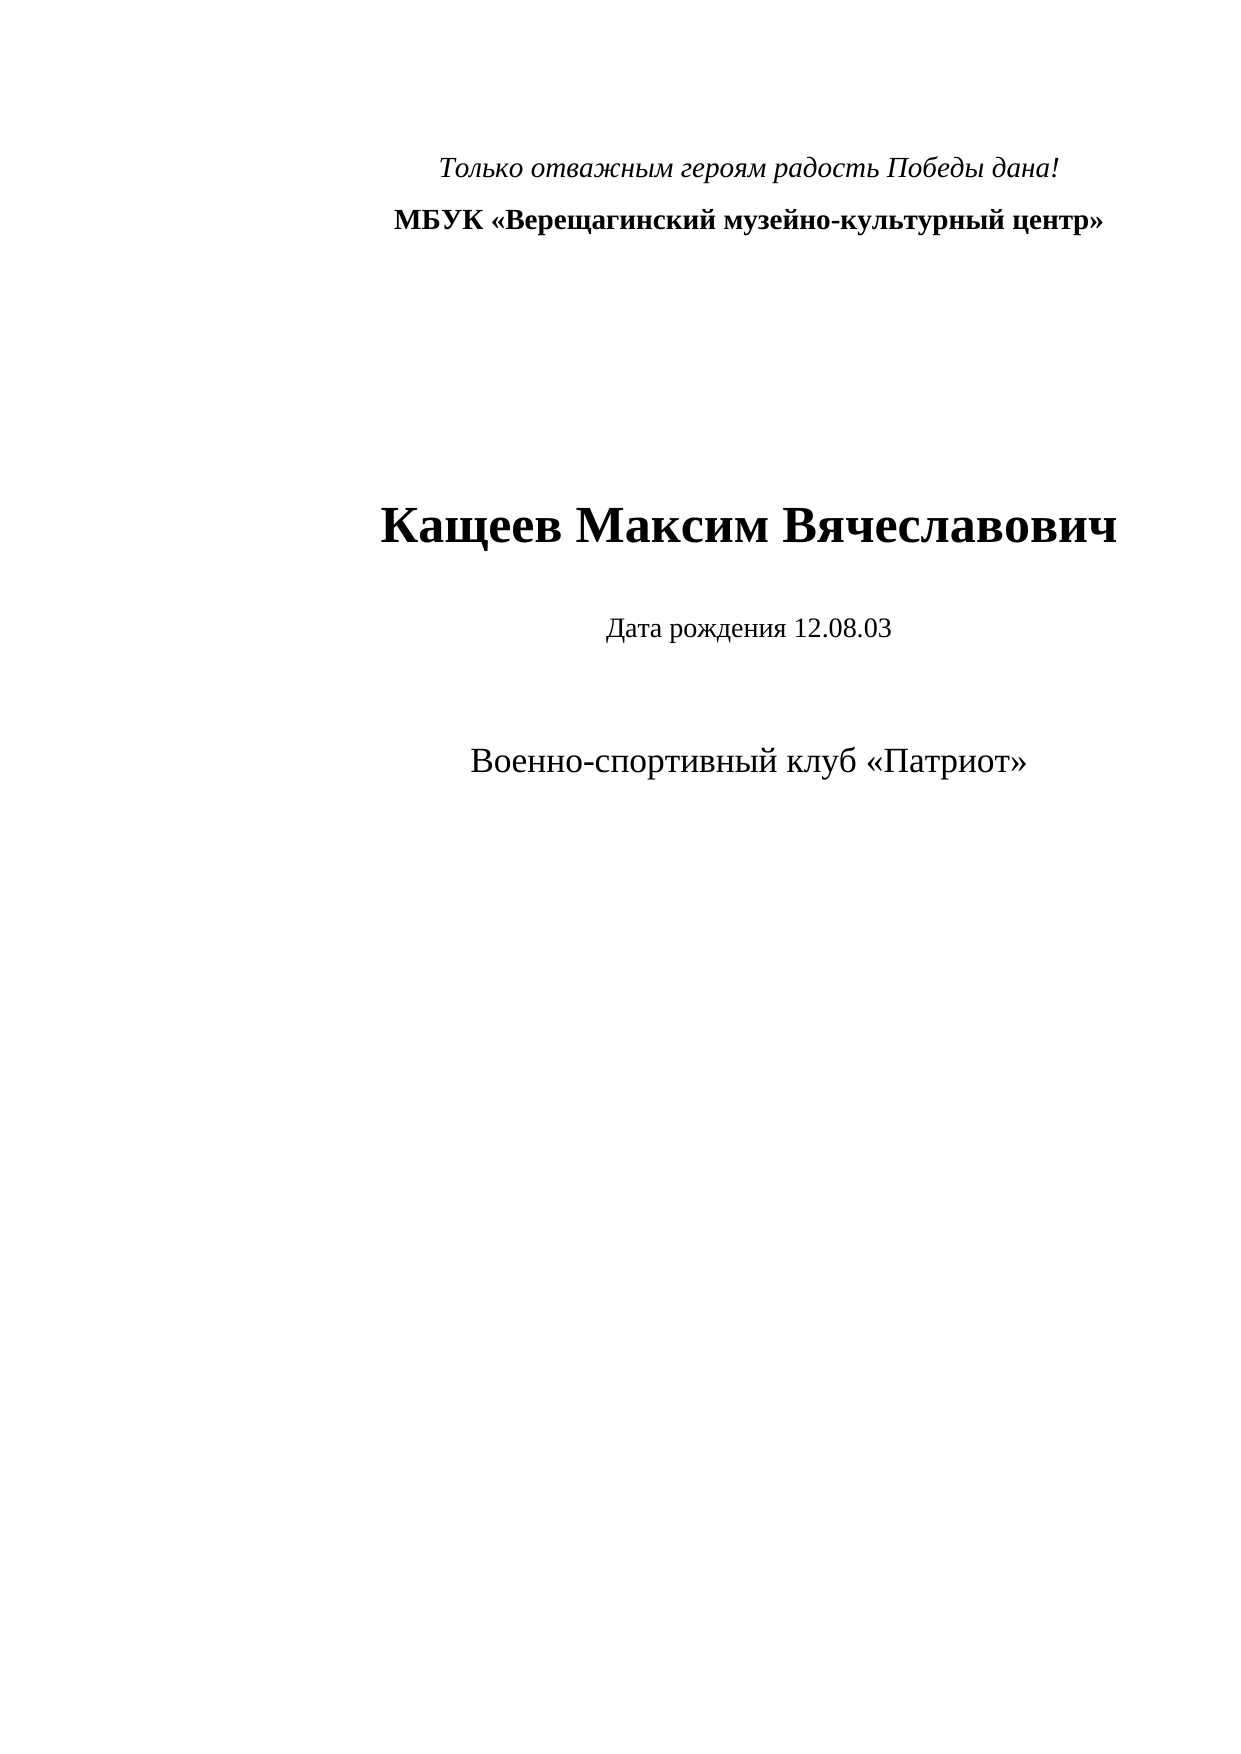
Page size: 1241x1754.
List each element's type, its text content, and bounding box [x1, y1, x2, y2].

text Кащеев Максим Вячеславович [366, 500, 1132, 552]
text Дата рождения 12.08.03 [366, 552, 1132, 658]
text Военно-спортивный клуб «Патриот» [366, 687, 1132, 793]
text МБУК «Верещагинский музейно-культурный центр» [366, 188, 1132, 240]
text Только отважным героям радость Победы дана! [366, 136, 1132, 188]
